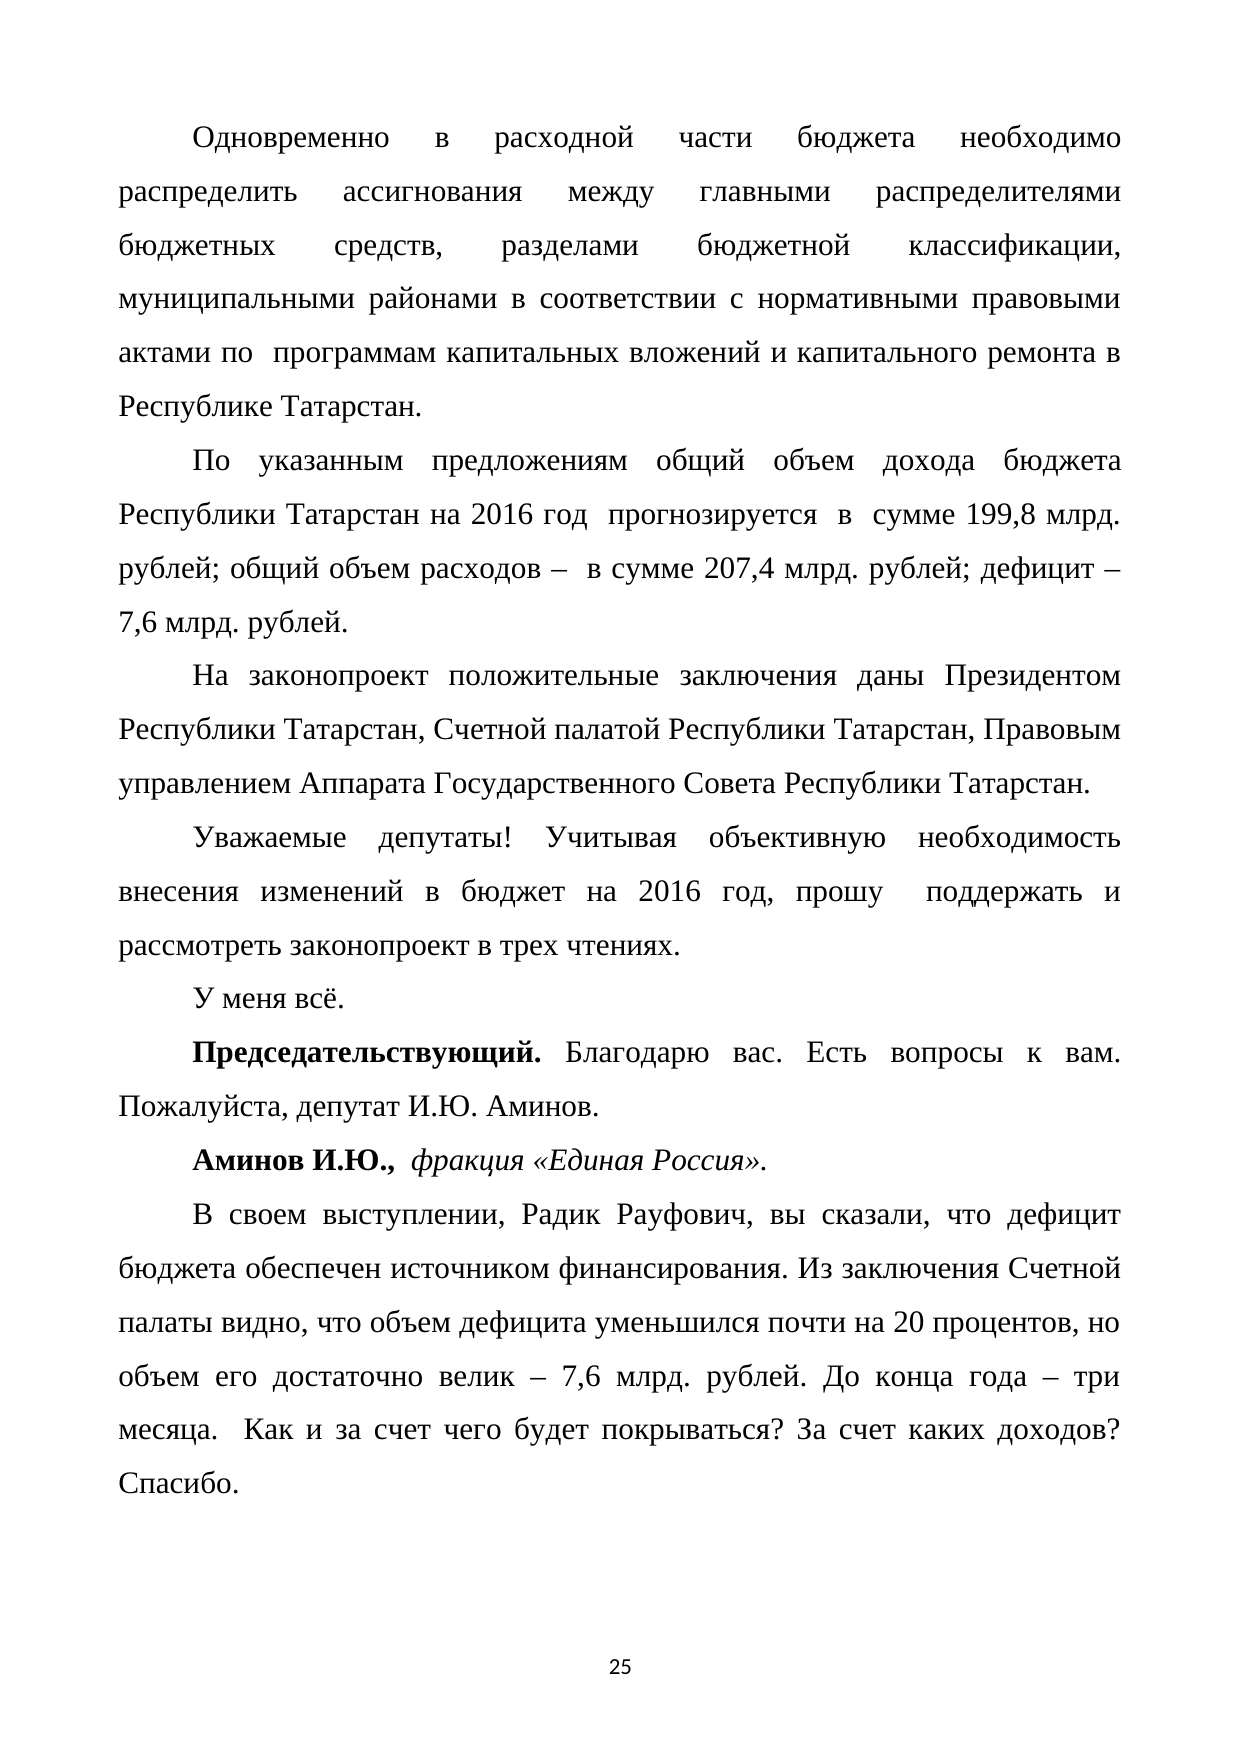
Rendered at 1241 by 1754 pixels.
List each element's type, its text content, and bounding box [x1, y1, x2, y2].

text Председательствующий. Благодарю вас. Есть вопросы к вам. Пожалуйста, депутат И.Ю. Аминов. [118, 1034, 1122, 1123]
text В своем выступлении, Радик Рауфович, вы сказали, что дефицит бюджета обеспечен источником финансирования. Из заключения Счетной палаты видно, что объем дефицита уменьшился почти на 20 процентов, но объем его достаточно велик – 7,6 млрд. рублей. До конца года – три месяца. Как и за счет чего будет покрываться? За счет каких доходов? Спасибо. [118, 1195, 1122, 1500]
text Одновременно в расходной части бюджета необходимо распределить ассигнования между главными распределителями бюджетных средств, разделами бюджетной классификации, муниципальными районами в соответствии с нормативными правовыми актами по программам капитальных вложений и капитального ремонта в Республике Татарстан. [118, 118, 1122, 423]
text Уважаемые депутаты! Учитывая объективную необходимость внесения изменений в бюджет на 2016 год, прошу поддержать и рассмотреть законопроект в трех чтениях. [118, 818, 1122, 962]
text На законопроект положительные заключения даны Президентом Республики Татарстан, Счетной палатой Республики Татарстан, Правовым управлением Аппарата Государственного Совета Республики Татарстан. [118, 657, 1122, 800]
text У меня всё. [118, 980, 1122, 1016]
text По указанным предложениям общий объем дохода бюджета Республики Татарстан на 2016 год прогнозируется в сумме 199,8 млрд. рублей; общий объем расходов – в сумме 207,4 млрд. рублей; дефицит – 7,6 млрд. рублей. [118, 441, 1122, 639]
text Аминов И.Ю., фракция «Единая Россия». [118, 1141, 1122, 1177]
